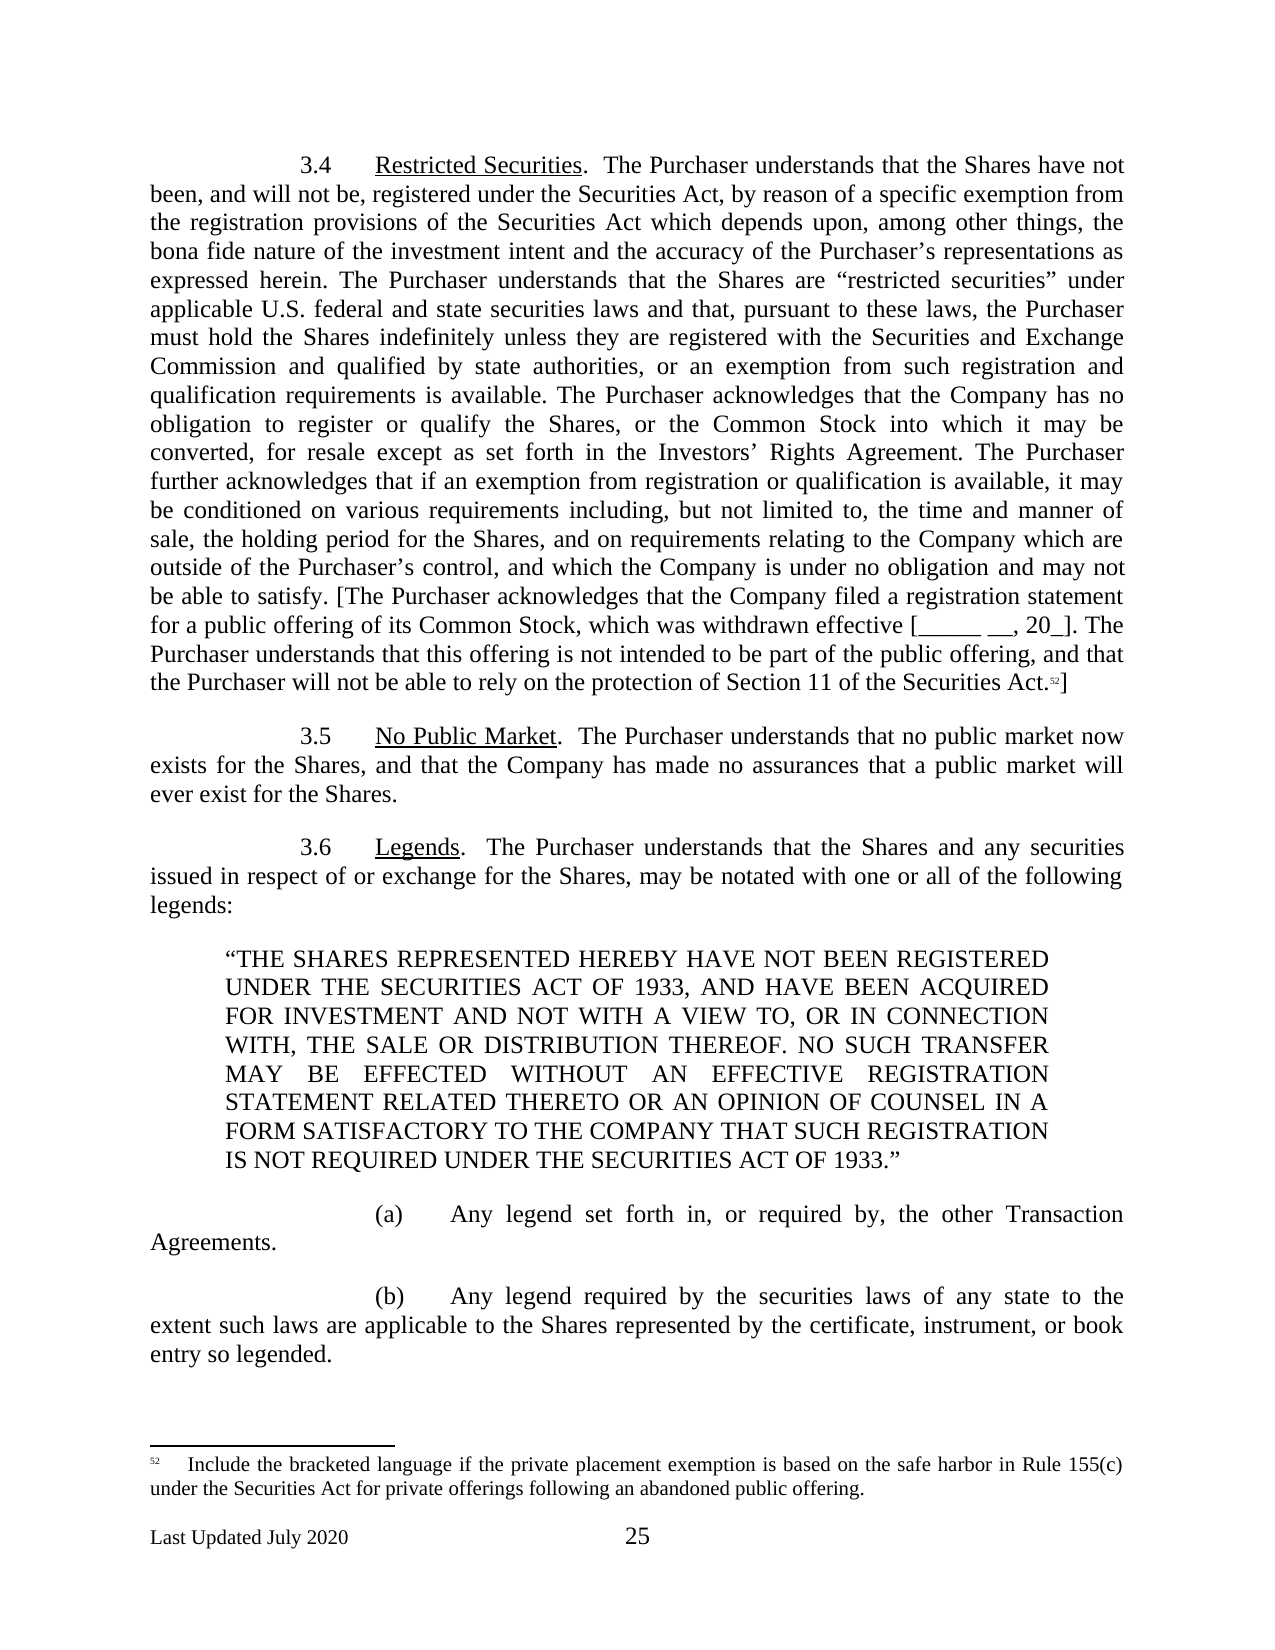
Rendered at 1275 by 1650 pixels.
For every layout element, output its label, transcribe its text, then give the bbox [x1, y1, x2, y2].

subtitle No Public Market. The Purchaser understands that no public market now exists for the Shares, and that the Company has made no assurances that a public market will ever exist for the Shares. [150, 721, 1125, 807]
text “THE SHARES REPRESENTED HEREBY HAVE NOT BEEN REGISTERED UNDER THE SECURITIES ACT OF 1933, AND HAVE BEEN ACQUIRED FOR INVESTMENT AND NOT WITH A VIEW TO, OR IN CONNECTION WITH, THE SALE OR DISTRIBUTION THEREOF. NO SUCH TRANSFER MAY BE EFFECTED WITHOUT AN EFFECTIVE REGISTRATION STATEMENT RELATED THERETO OR AN OPINION OF COUNSEL IN A FORM SATISFACTORY TO THE COMPANY THAT SUCH REGISTRATION IS NOT REQUIRED UNDER THE SECURITIES ACT OF 1933.” [225, 944, 1050, 1174]
subtitle Any legend set forth in, or required by, the other Transaction Agreements. [150, 1199, 1125, 1256]
subtitle Any legend required by the securities laws of any state to the extent such laws are applicable to the Shares represented by the certificate, instrument, or book entry so legended. [150, 1281, 1125, 1367]
subtitle Restricted Securities. The Purchaser understands that the Shares have not been, and will not be, registered under the Securities Act, by reason of a specific exemption from the registration provisions of the Securities Act which depends upon, among other things, the bona fide nature of the investment intent and the accuracy of the Purchaser’s representations as expressed herein. The Purchaser understands that the Shares are “restricted securities” under applicable U.S. federal and state securities laws and that, pursuant to these laws, the Purchaser must hold the Shares indefinitely unless they are registered with the Securities and Exchange Commission and qualified by state authorities, or an exemption from such registration and qualification requirements is available. The Purchaser acknowledges that the Company has no obligation to register or qualify the Shares, or the Common Stock into which it may be converted, for resale except as set forth in the Investors’ Rights Agreement. The Purchaser further acknowledges that if an exemption from registration or qualification is available, it may be conditioned on various requirements including, but not limited to, the time and manner of sale, the holding period for the Shares, and on requirements relating to the Company which are outside of the Purchaser’s control, and which the Company is under no obligation and may not be able to satisfy. [The Purchaser acknowledges that the Company filed a registration statement for a public offering of its Common Stock, which was withdrawn effective [_____ __, 20_]. The Purchaser understands that this offering is not intended to be part of the public offering, and that the Purchaser will not be able to rely on the protection of Section 11 of the Securities Act.] [150, 150, 1125, 696]
subtitle Legends. The Purchaser understands that the Shares and any securities issued in respect of or exchange for the Shares, may be notated with one or all of the following legends: [150, 832, 1125, 919]
